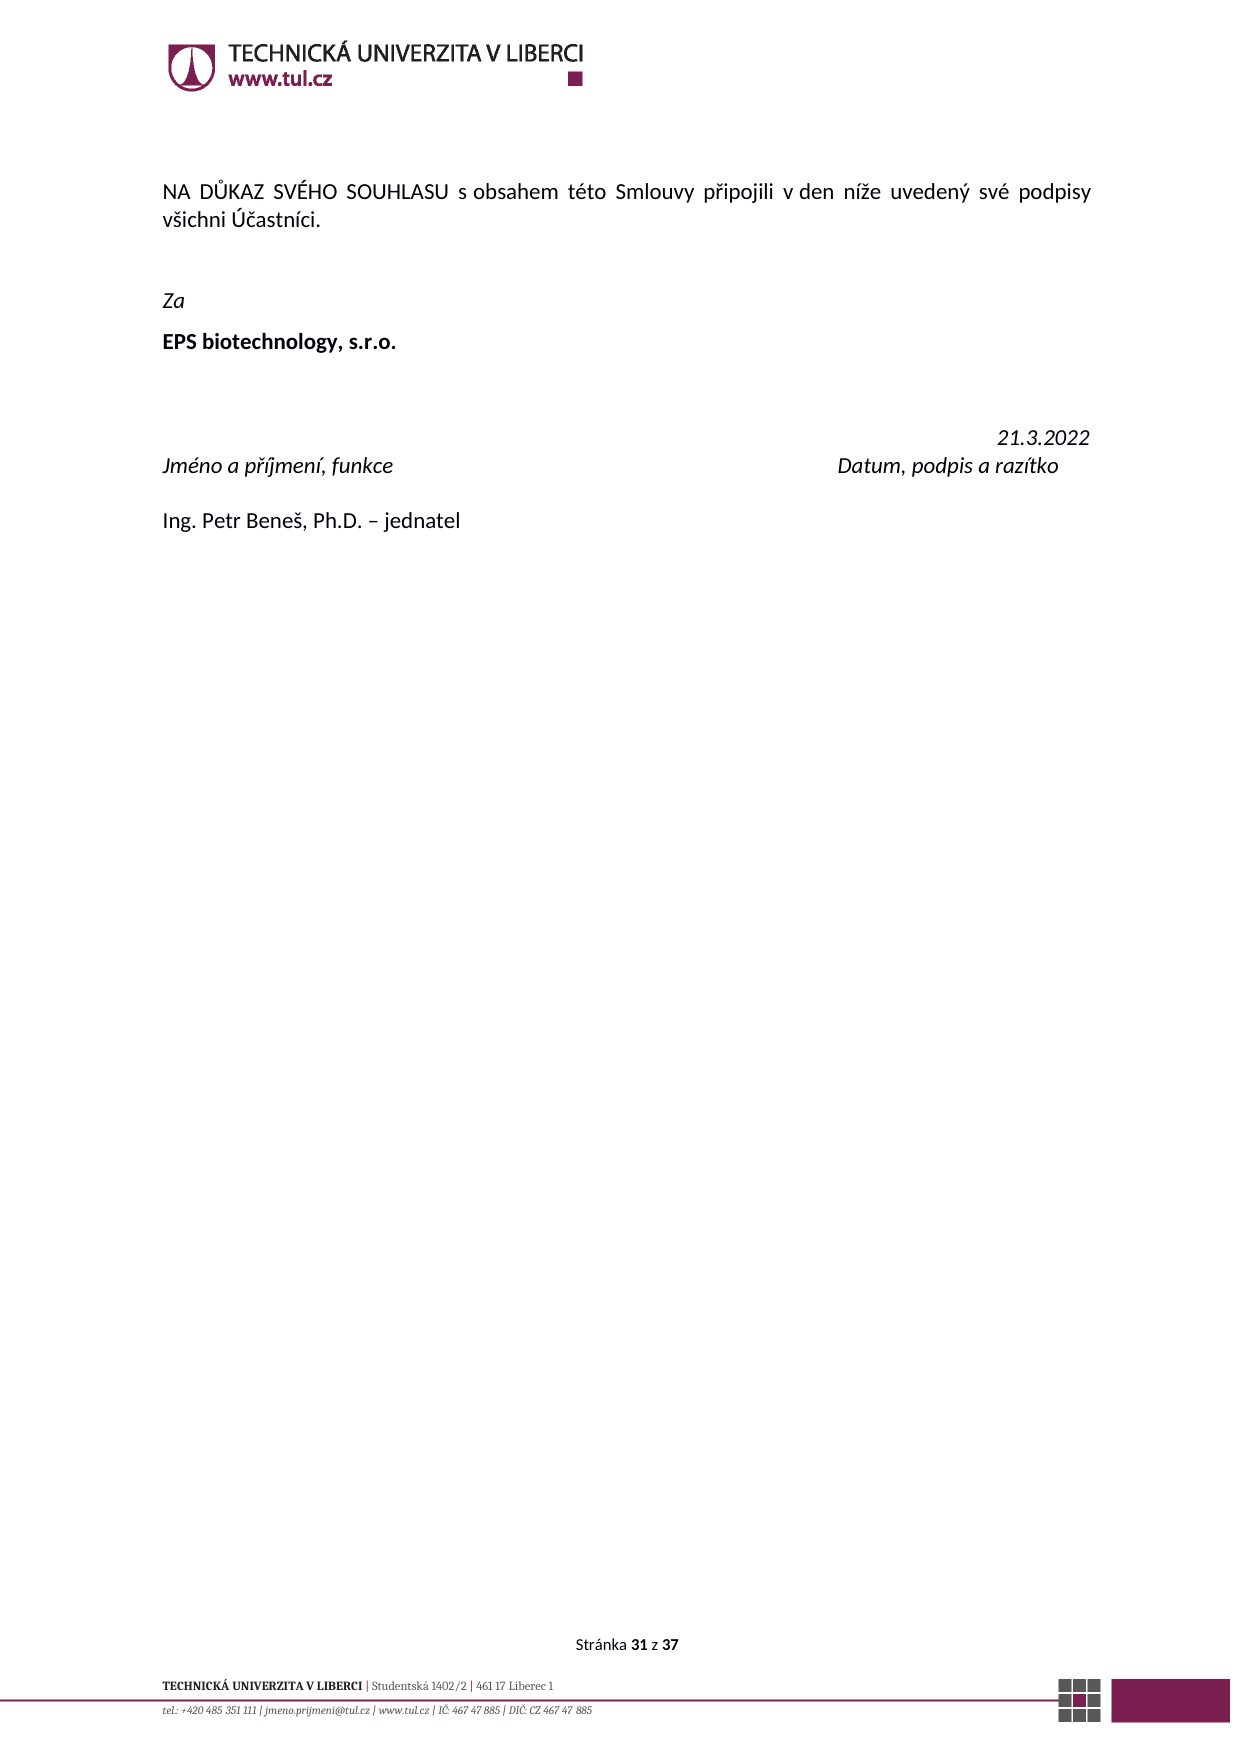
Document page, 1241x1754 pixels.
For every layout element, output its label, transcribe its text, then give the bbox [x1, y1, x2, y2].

text NA DŮKAZ SVÉHO SOUHLASU s obsahem této Smlouvy připojili v den níže uvedený své podpisy všichni Účastníci. [162, 177, 1092, 233]
text 21.3.2022 [162, 423, 1092, 451]
picture [0, 1679, 1230, 1754]
text Ing. Petr Beneš, Ph.D. – jednatel [162, 506, 1092, 534]
text Jméno a příjmení, funkce Datum, podpis a razítko [162, 451, 1092, 479]
text EPS biotechnology, s.r.o. [162, 327, 1092, 355]
text Za [162, 286, 1092, 314]
picture [50, 0, 1241, 124]
